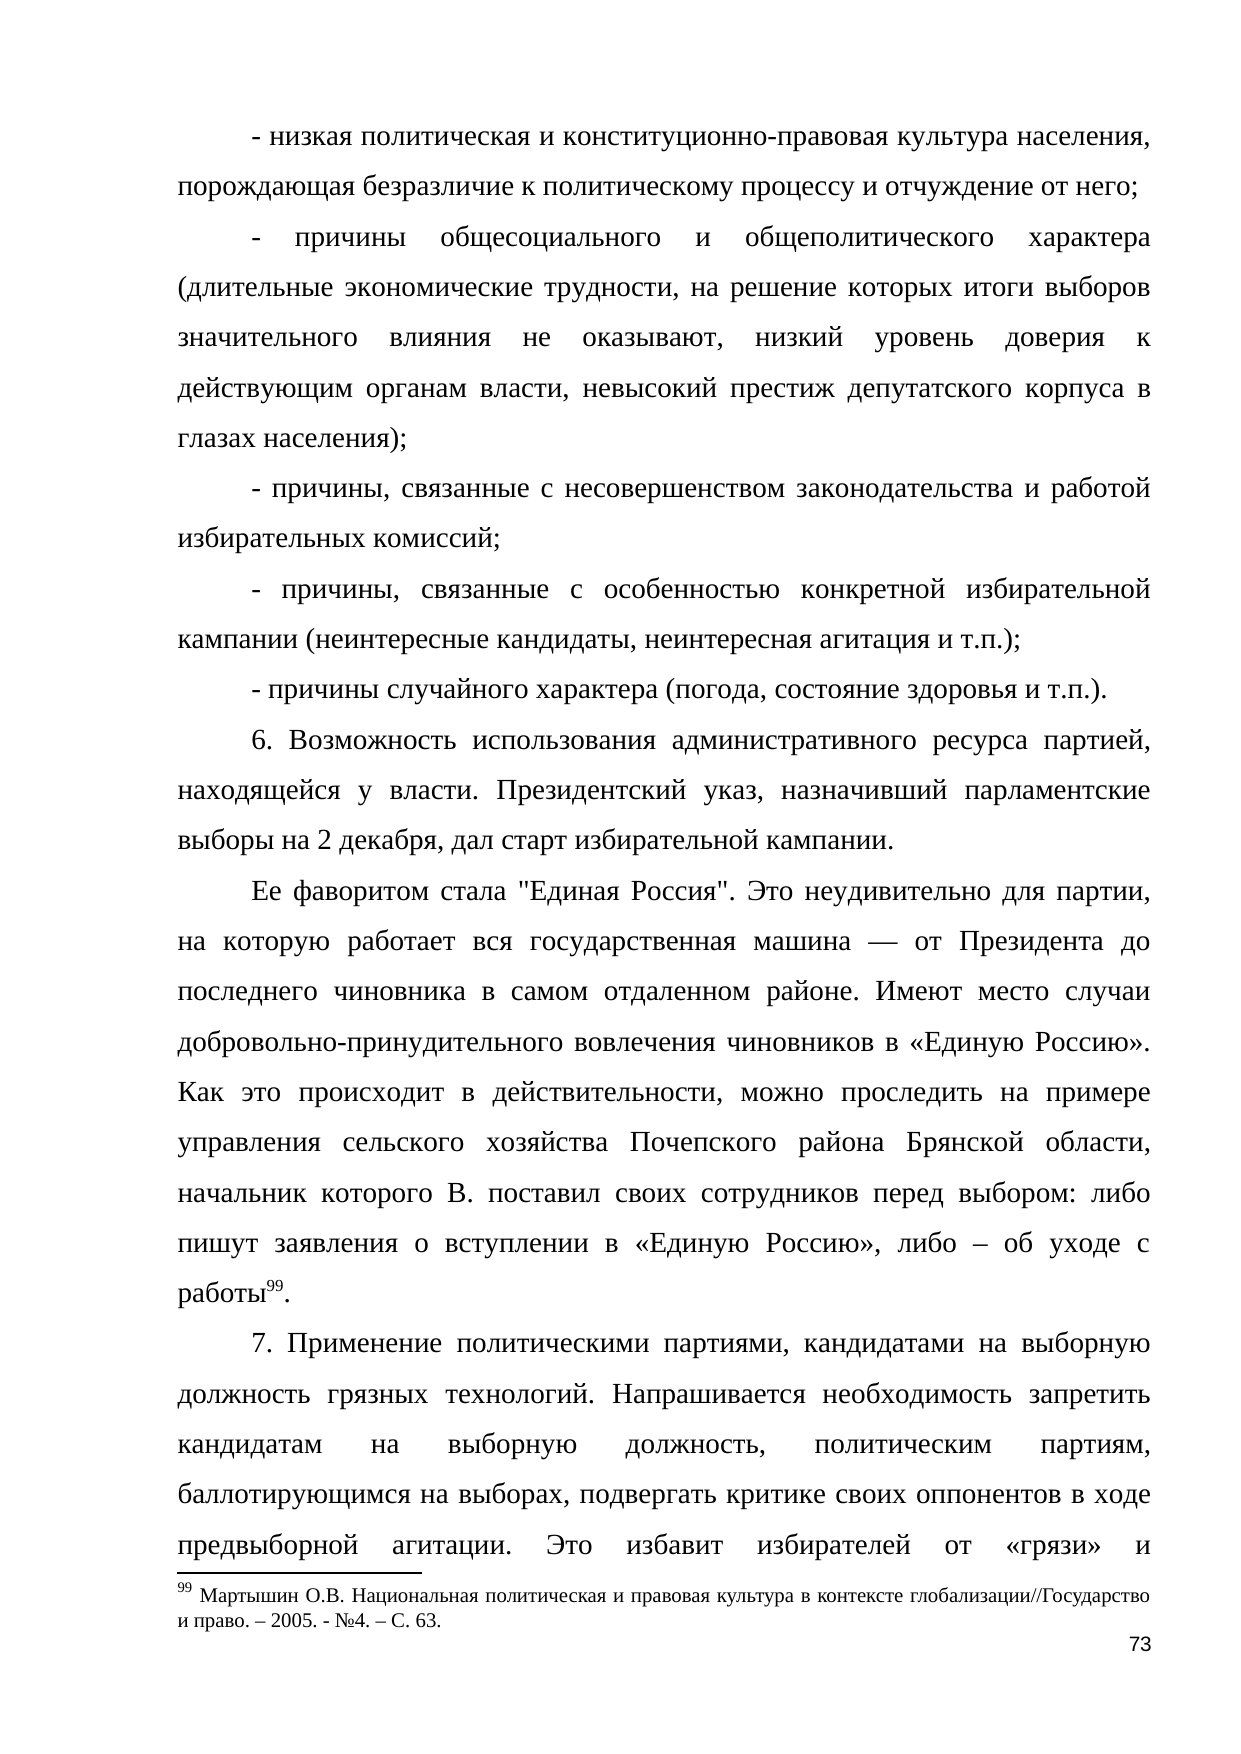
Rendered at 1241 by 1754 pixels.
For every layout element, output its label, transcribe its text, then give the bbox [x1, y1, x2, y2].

text - причины случайного характера (погода, состояние здоровья и т.п.). [177, 672, 1152, 705]
text - низкая политическая и конституционно-правовая культура населения, порождающая безразличие к политическому процессу и отчуждение от него; [177, 118, 1152, 202]
text Ее фаворитом стала "Единая Россия". Это неудивительно для партии, на которую работает вся государственная машина — от Президента до последнего чиновника в самом отдаленном районе. Имеют место случаи добровольно-принудительного вовлечения чиновников в «Единую Россию». Как это происходит в действительности, можно проследить на примере управления сельского хозяйства Почепского района Брянской области, начальник которого В. поставил своих сотрудников перед выбором: либо пишут заявления о вступлении в «Единую Россию», либо – об уходе с работы. [177, 873, 1152, 1309]
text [177, 1326, 1152, 1560]
text 6. Возможность использования административного ресурса партией, находящейся у власти. Президентский указ, назначивший парламентские выборы на 2 декабря, дал старт избирательной кампании. [177, 722, 1152, 856]
text - причины, связанные с особенностью конкретной избирательной кампании (неинтересные кандидаты, неинтересная агитация и т.п.); [177, 571, 1152, 655]
text - причины общесоциального и общеполитического характера (длительные экономические трудности, на решение которых итоги выборов значительного влияния не оказывают, низкий уровень доверия к действующим органам власти, невысокий престиж депутатского корпуса в глазах населения); [177, 219, 1152, 453]
text - причины, связанные с несовершенством законодательства и работой избирательных комиссий; [177, 470, 1152, 554]
